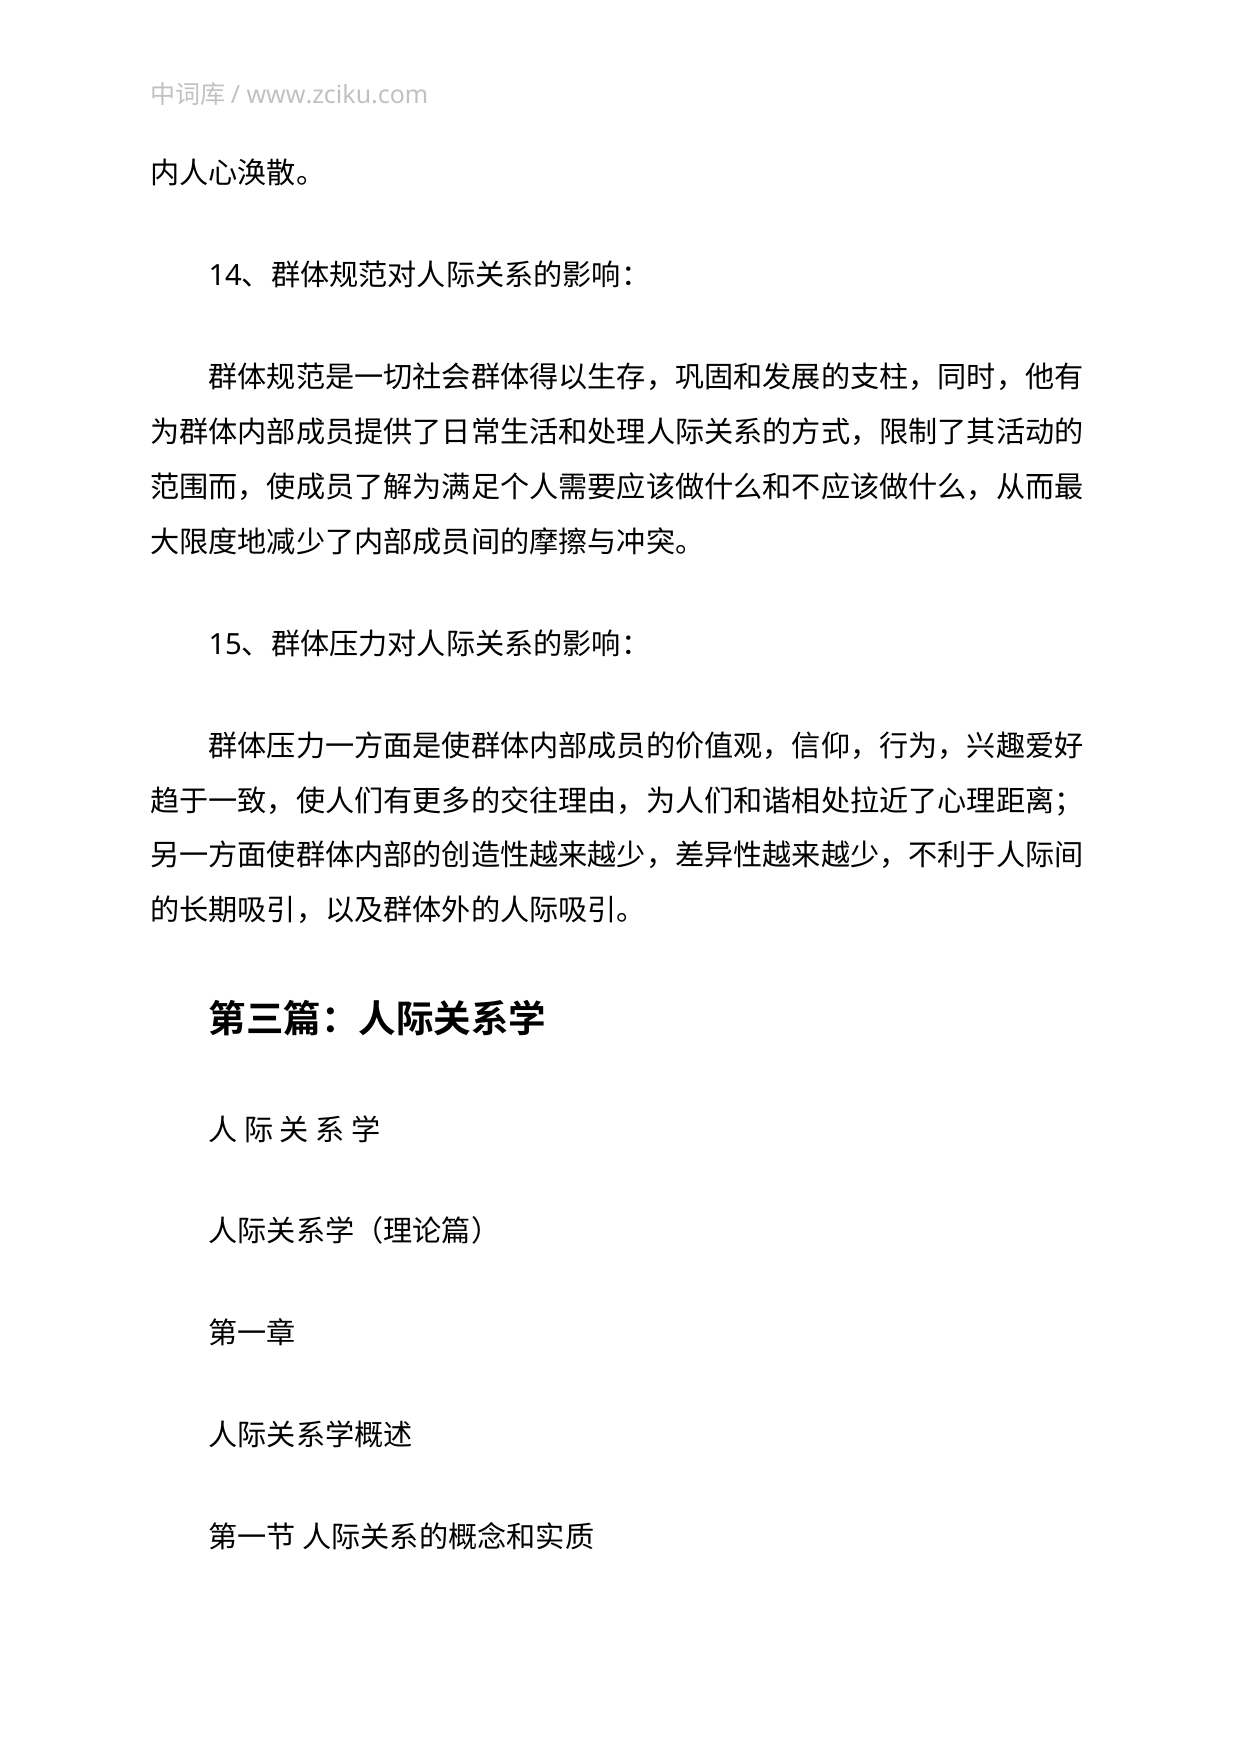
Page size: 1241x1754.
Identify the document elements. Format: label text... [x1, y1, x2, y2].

text 人际关系学概述 [150, 1411, 1090, 1454]
text 第三篇：人际关系学 [150, 989, 1090, 1043]
text 第一章 [150, 1309, 1090, 1352]
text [150, 150, 1090, 192]
text 人 际 关 系 学 [150, 1106, 1090, 1148]
text 群体规范是一切社会群体得以生存，巩固和发展的支柱，同时，他有为群体内部成员提供了日常生活和处理人际关系的方式，限制了其活动的范围而，使成员了解为满足个人需要应该做什么和不应该做什么，从而最大限度地减少了内部成员间的摩擦与冲突。 [150, 354, 1090, 561]
text 14、群体规范对人际关系的影响： [150, 252, 1090, 294]
text 群体压力一方面是使群体内部成员的价值观，信仰，行为，兴趣爱好趋于一致，使人们有更多的交往理由，为人们和谐相处拉近了心理距离；另一方面使群体内部的创造性越来越少，差异性越来越少，不利于人际间的长期吸引，以及群体外的人际吸引。 [150, 722, 1090, 929]
text 15、群体压力对人际关系的影响： [150, 620, 1090, 663]
text 人际关系学（理论篇） [150, 1208, 1090, 1250]
text 第一节 人际关系的概念和实质 [150, 1513, 1090, 1555]
